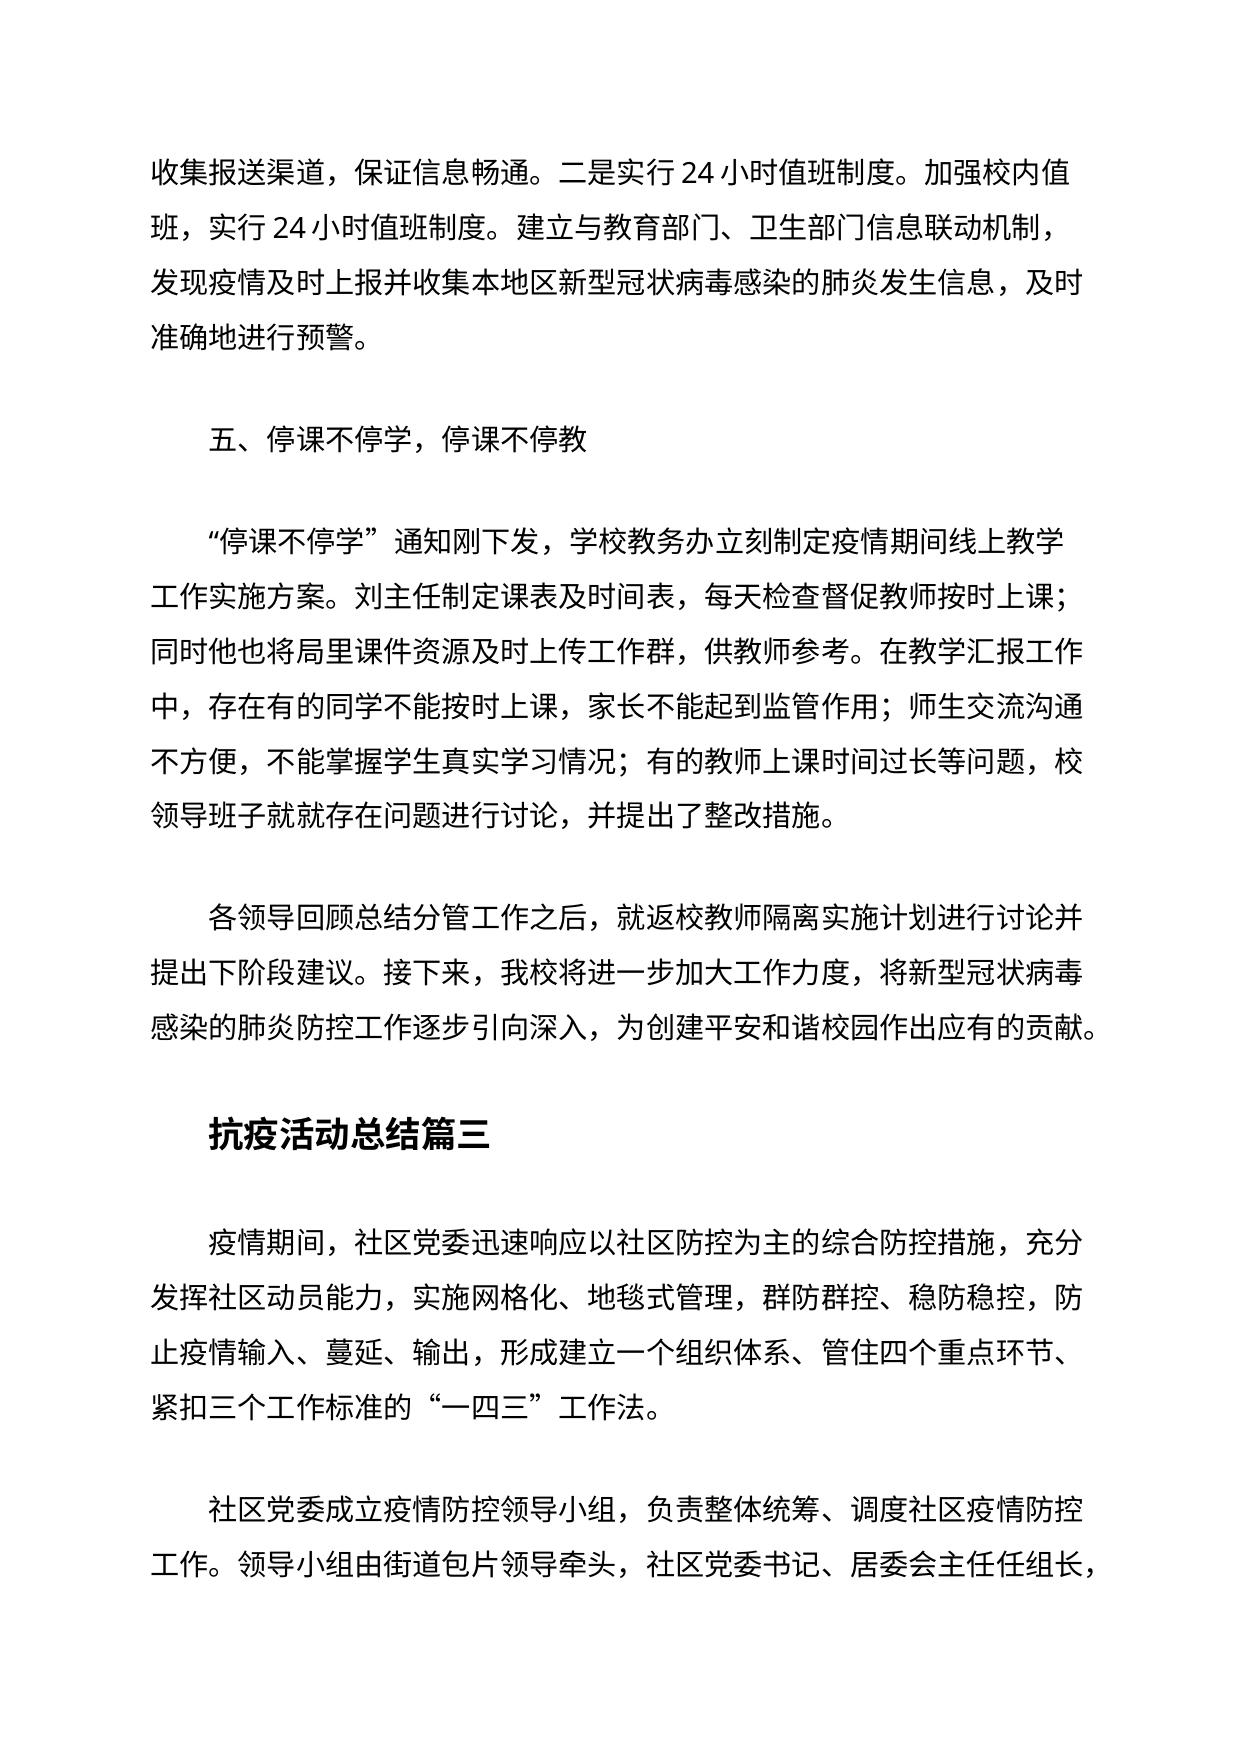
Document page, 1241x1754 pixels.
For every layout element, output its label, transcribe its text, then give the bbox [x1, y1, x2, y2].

text 疫情期间，社区党委迅速响应以社区防控为主的综合防控措施，充分发挥社区动员能力，实施网格化、地毯式管理，群防群控、稳防稳控，防止疫情输入、蔓延、输出，形成建立一个组织体系、管住四个重点环节、紧扣三个工作标准的“一四三”工作法。 [150, 1220, 1090, 1427]
text 各领导回顾总结分管工作之后，就返校教师隔离实施计划进行讨论并提出下阶段建议。接下来，我校将进一步加大工作力度，将新型冠状病毒感染的肺炎防控工作逐步引向深入，为创建平安和谐校园作出应有的贡献。 [150, 895, 1090, 1047]
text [150, 1486, 1090, 1583]
text “停课不停学”通知刚下发，学校教务办立刻制定疫情期间线上教学工作实施方案。刘主任制定课表及时间表，每天检查督促教师按时上课；同时他也将局里课件资源及时上传工作群，供教师参考。在教学汇报工作中，存在有的同学不能按时上课，家长不能起到监管作用；师生交流沟通不方便，不能掌握学生真实学习情况；有的教师上课时间过长等问题，校领导班子就就存在问题进行讨论，并提出了整改措施。 [150, 518, 1090, 835]
text 抗疫活动总结篇三 [150, 1106, 1090, 1158]
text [150, 150, 1090, 357]
text 五、停课不停学，停课不停教 [150, 417, 1090, 459]
